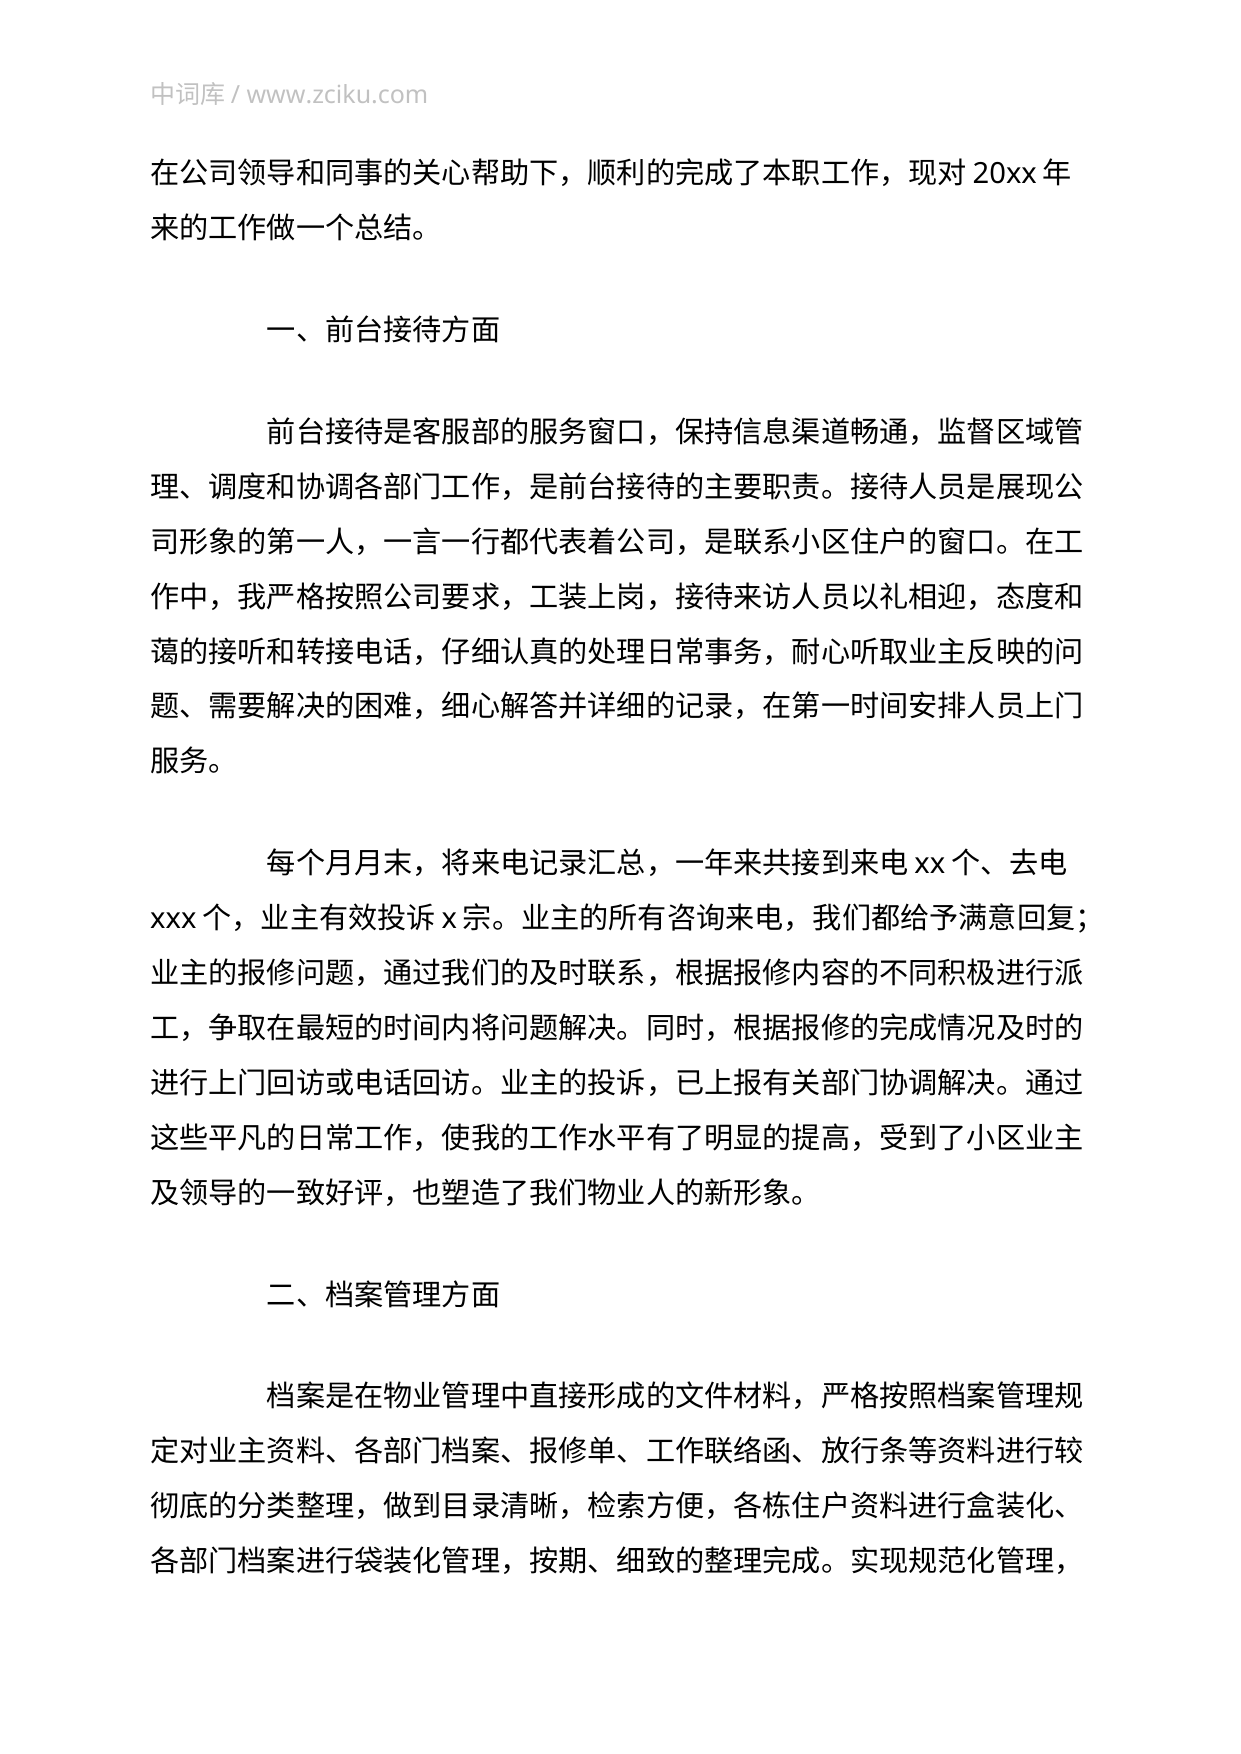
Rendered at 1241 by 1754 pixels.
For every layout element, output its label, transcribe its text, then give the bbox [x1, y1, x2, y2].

text 每个月月末，将来电记录汇总，一年来共接到来电xx个、去电xxx个，业主有效投诉x宗。业主的所有咨询来电，我们都给予满意回复；业主的报修问题，通过我们的及时联系，根据报修内容的不同积极进行派工，争取在最短的时间内将问题解决。同时，根据报修的完成情况及时的进行上门回访或电话回访。业主的投诉，已上报有关部门协调解决。通过这些平凡的日常工作，使我的工作水平有了明显的提高，受到了小区业主及领导的一致好评，也塑造了我们物业人的新形象。 [150, 840, 1090, 1212]
text 前台接待是客服部的服务窗口，保持信息渠道畅通，监督区域管理、调度和协调各部门工作，是前台接待的主要职责。接待人员是展现公司形象的第一人，一言一行都代表着公司，是联系小区住户的窗口。在工作中，我严格按照公司要求，工装上岗，接待来访人员以礼相迎，态度和蔼的接听和转接电话，仔细认真的处理日常事务，耐心听取业主反映的问题、需要解决的困难，细心解答并详细的记录，在第一时间安排人员上门服务。 [150, 408, 1090, 780]
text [150, 150, 1090, 247]
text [150, 1373, 1090, 1580]
text 二、档案管理方面 [150, 1271, 1090, 1313]
text 一、前台接待方面 [150, 307, 1090, 349]
